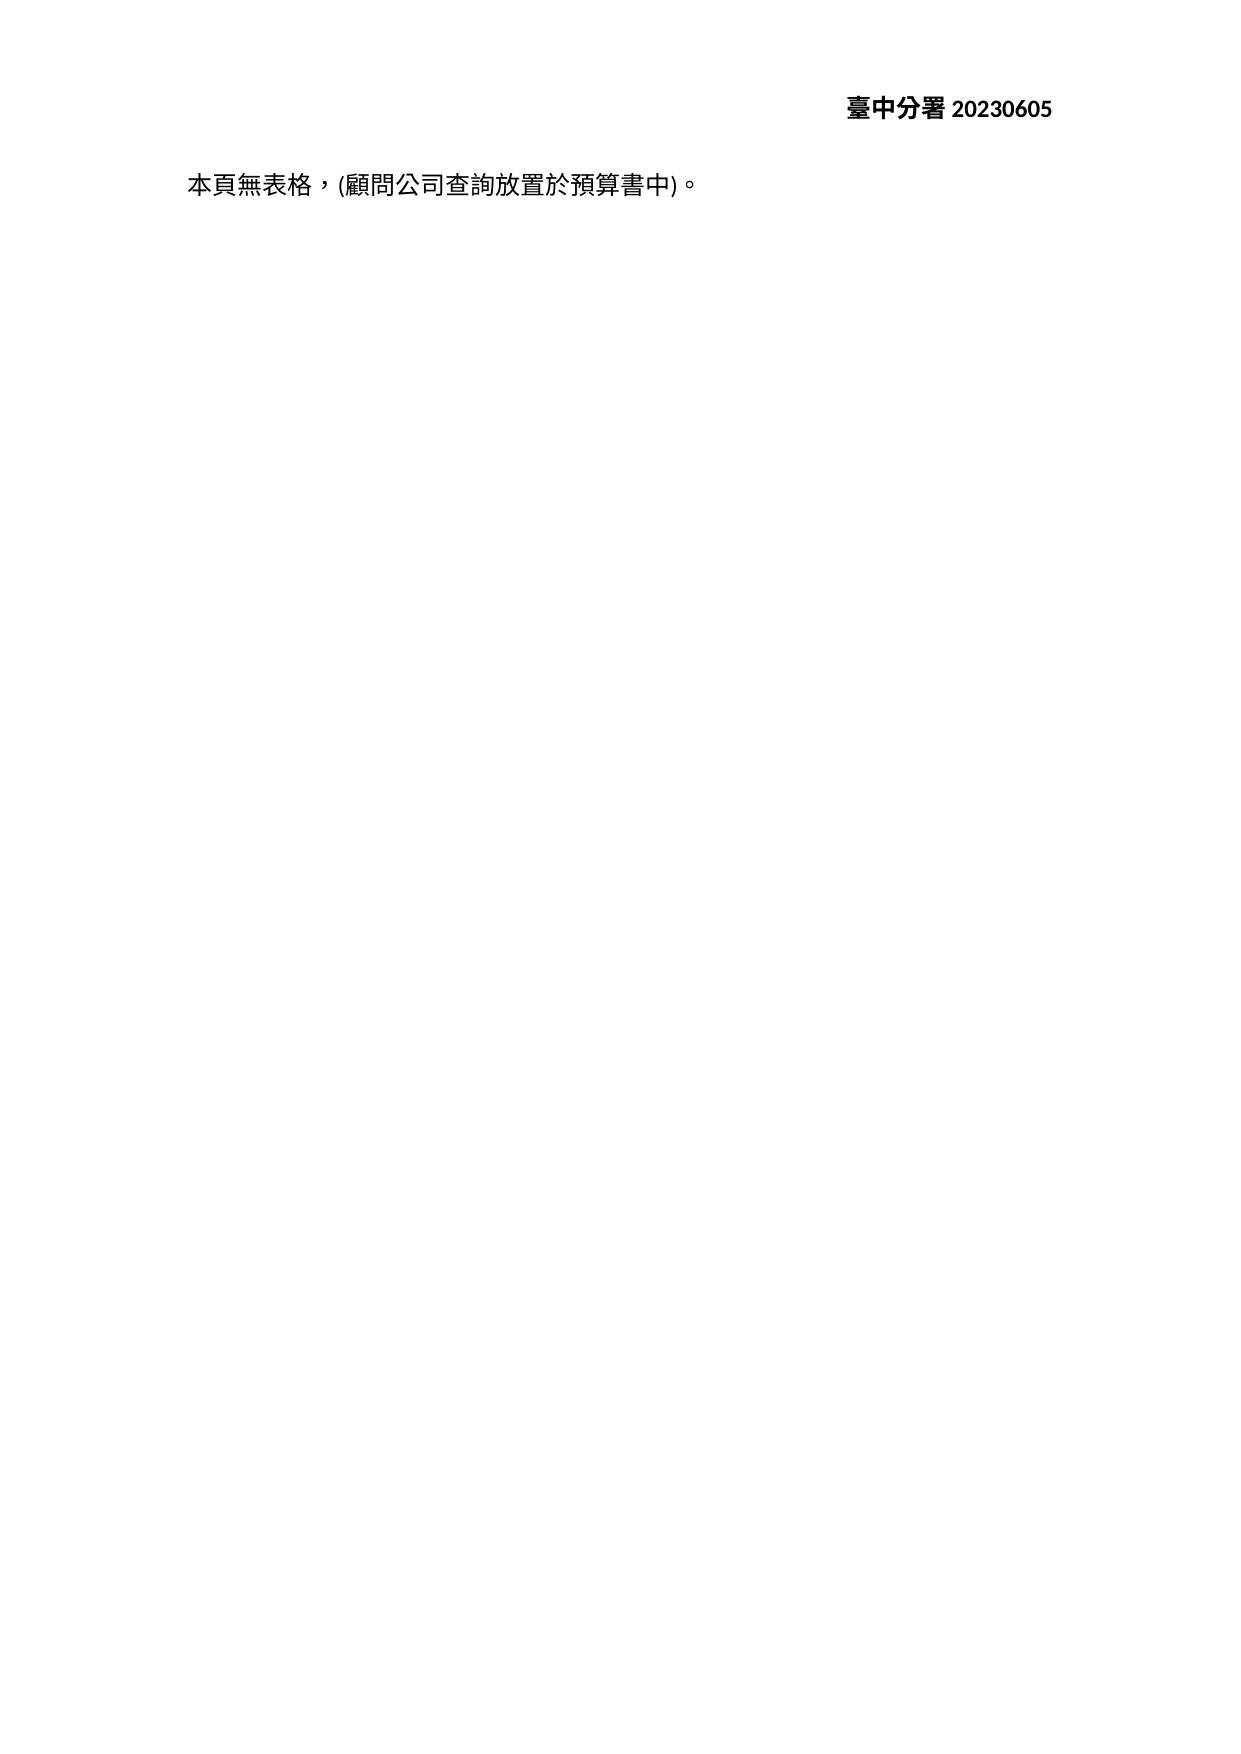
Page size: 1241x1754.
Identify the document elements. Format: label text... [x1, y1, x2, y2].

text 本頁無表格，(顧問公司查詢放置於預算書中)。 [187, 164, 1053, 202]
